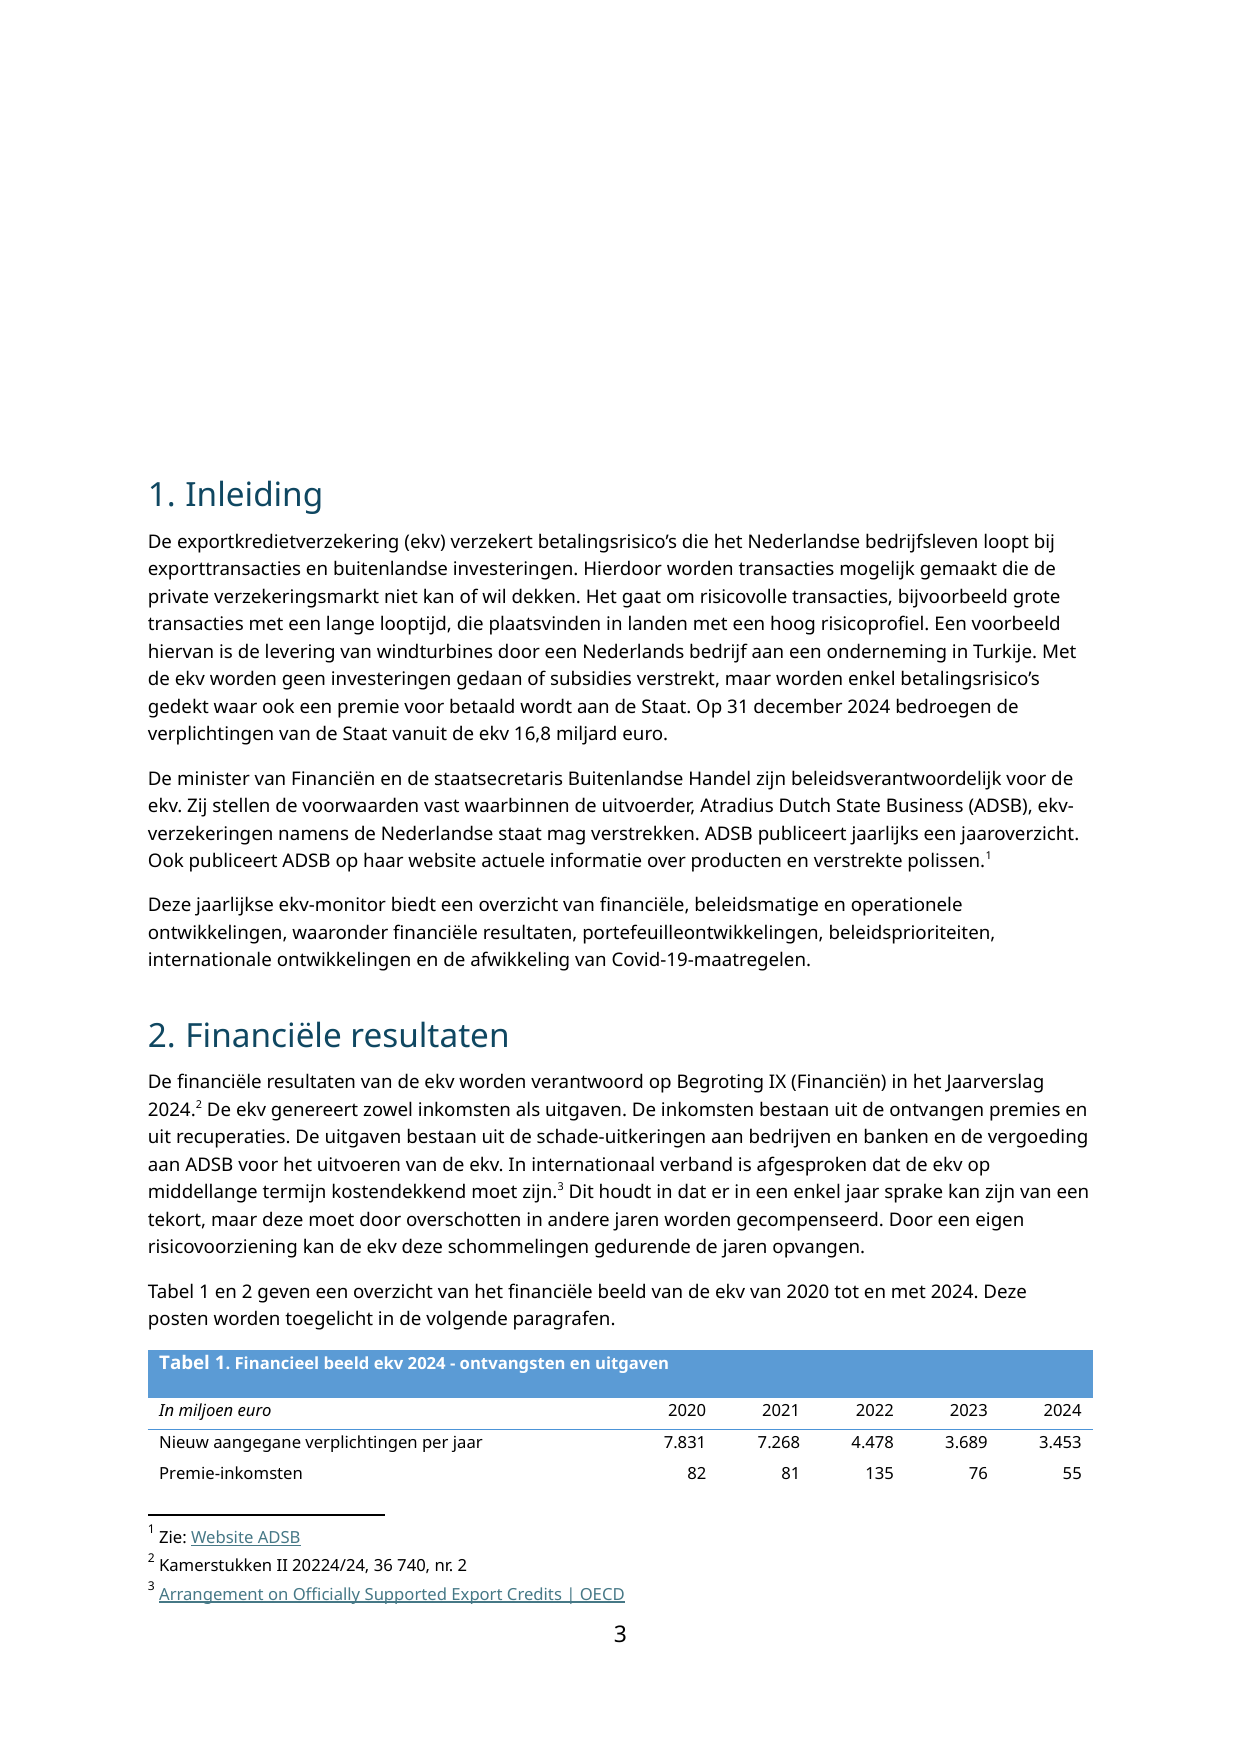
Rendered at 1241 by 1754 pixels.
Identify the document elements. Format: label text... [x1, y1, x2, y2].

table_cell 2021 [717, 1398, 811, 1429]
table_header Tabel 1. Financieel beeld ekv 2024 - ontvangsten en uitgaven [148, 1350, 1093, 1398]
text De exportkredietverzekering (ekv) verzekert betalingsrisico’s die het Nederlandse bedrijfsleven loopt bij exporttransacties en buitenlandse investeringen. Hierdoor worden transacties mogelijk gemaakt die de private verzekeringsmarkt niet kan of wil dekken. Het gaat om risicovolle transacties, bijvoorbeeld grote transacties met een lange looptijd, die plaatsvinden in landen met een hoog risicoprofiel. Een voorbeeld hiervan is de levering van windturbines door een Nederlands bedrijf aan een onderneming in Turkije. Met de ekv worden geen investeringen gedaan of subsidies verstrekt, maar worden enkel betalingsrisico’s gedekt waar ook een premie voor betaald wordt aan de Staat. Op 31 december 2024 bedroegen de verplichtingen van de Staat vanuit de ekv 16,8 miljard euro. [148, 528, 1093, 746]
subtitle Financiële resultaten [148, 1012, 1093, 1057]
table_cell Premie-inkomsten [148, 1462, 623, 1492]
table_cell Nieuw aangegane verplichtingen per jaar [148, 1430, 623, 1461]
subtitle Inleiding [148, 471, 1093, 516]
table_cell 4.478 [811, 1430, 905, 1461]
table_cell 2022 [811, 1398, 905, 1429]
text De financiële resultaten van de ekv worden verantwoord op Begroting IX (Financiën) in het Jaarverslag 2024. De ekv genereert zowel inkomsten als uitgaven. De inkomsten bestaan uit de ontvangen premies en uit recuperaties. De uitgaven bestaan uit de schade-uitkeringen aan bedrijven en banken en de vergoeding aan ADSB voor het uitvoeren van de ekv. In internationaal verband is afgesproken dat de ekv op middellange termijn kostendekkend moet zijn. Dit houdt in dat er in een enkel jaar sprake kan zijn van een tekort, maar deze moet door overschotten in andere jaren worden gecompenseerd. Door een eigen risicovoorziening kan de ekv deze schommelingen gedurende de jaren opvangen. [148, 1069, 1093, 1259]
table_cell 7.268 [717, 1430, 811, 1461]
table_cell 76 [905, 1462, 999, 1492]
text De minister van Financiën en de staatsecretaris Buitenlandse Handel zijn beleidsverantwoordelijk voor de ekv. Zij stellen de voorwaarden vast waarbinnen de uitvoerder, Atradius Dutch State Business (ADSB), ekv-verzekeringen namens de Nederlandse staat mag verstrekken. ADSB publiceert jaarlijks een jaaroverzicht. Ook publiceert ADSB op haar website actuele informatie over producten en verstrekte polissen. [148, 765, 1093, 873]
table_cell 2020 [624, 1398, 717, 1429]
table_cell 7.831 [624, 1430, 717, 1461]
table_cell 2023 [905, 1398, 999, 1429]
table_cell 55 [999, 1462, 1093, 1492]
text Tabel 1 en 2 geven een overzicht van het financiële beeld van de ekv van 2020 tot en met 2024. Deze posten worden toegelicht in de volgende paragrafen. [148, 1278, 1093, 1331]
table_cell 3.453 [999, 1430, 1093, 1461]
text Deze jaarlijkse ekv-monitor biedt een overzicht van financiële, beleidsmatige en operationele ontwikkelingen, waaronder financiële resultaten, portefeuilleontwikkelingen, beleidsprioriteiten, internationale ontwikkelingen en de afwikkeling van Covid-19-maatregelen. [148, 892, 1093, 972]
table_cell 2024 [999, 1398, 1093, 1429]
table_cell 135 [811, 1462, 905, 1492]
table_cell 81 [717, 1462, 811, 1492]
table_cell 3.689 [905, 1430, 999, 1461]
table_cell In miljoen euro [148, 1398, 623, 1429]
table_cell 82 [624, 1462, 717, 1492]
